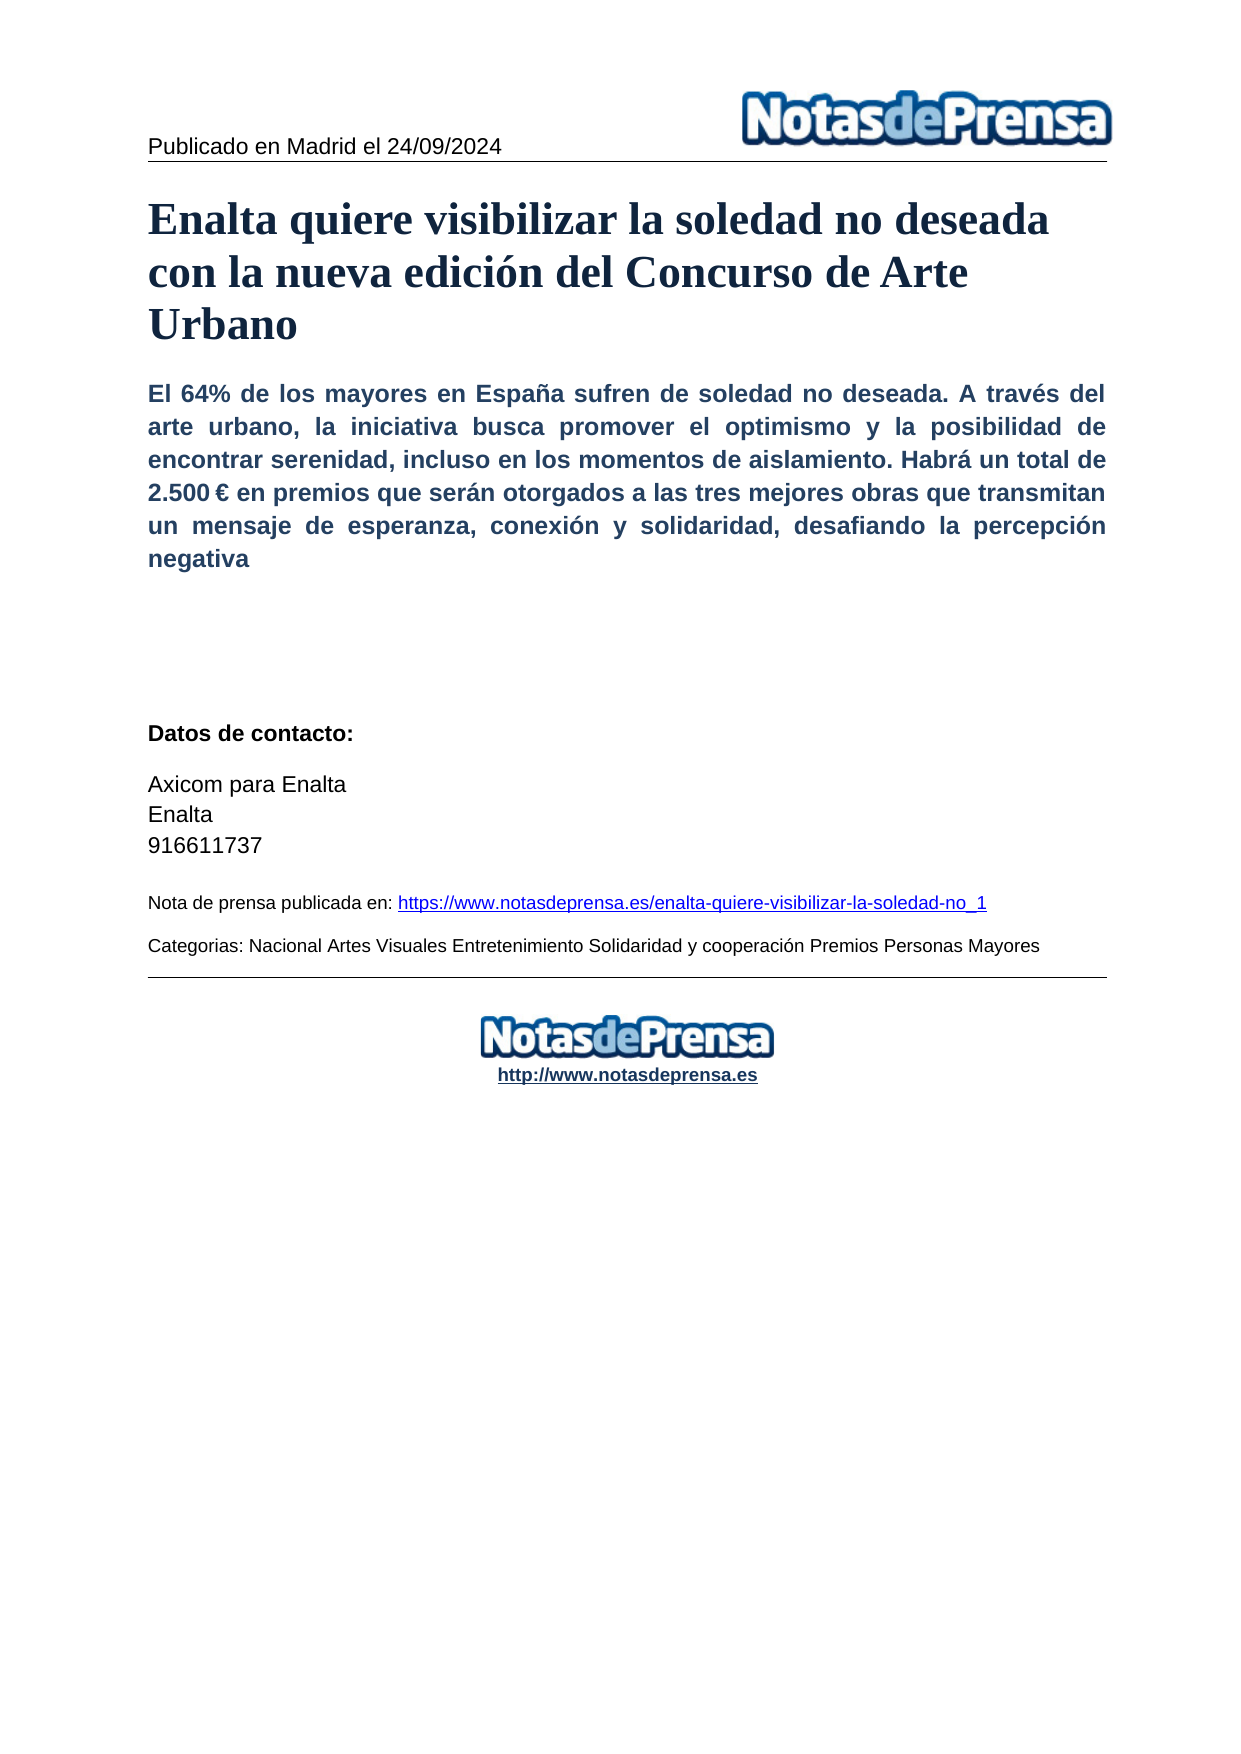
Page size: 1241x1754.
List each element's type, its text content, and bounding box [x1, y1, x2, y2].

text 916611737 [148, 832, 1063, 858]
text Enalta [148, 801, 1063, 828]
subtitle El 64% de los mayores en España sufren de soledad no deseada. A través del arte urbano, la iniciativa busca promover el optimismo y la posibilidad de encontrar serenidad, incluso en los momentos de aislamiento. Habrá un total de 2.500 € en premios que serán otorgados a las tres mejores obras que transmitan un mensaje de esperanza, conexión y solidaridad, desafiando la percepción negativa [148, 379, 1107, 573]
text Datos de contacto: [148, 720, 1107, 747]
picture [742, 90, 1113, 148]
text Axicom para Enalta [148, 771, 1063, 798]
picture [480, 1014, 775, 1060]
text Publicado en Madrid el 24/09/2024 [148, 133, 1107, 161]
text http://www.notasdeprensa.es [148, 1064, 1107, 1086]
text Categorias: Nacional Artes Visuales Entretenimiento Solidaridad y cooperación Premios Personas Mayores [148, 934, 1107, 956]
text Nota de prensa publicada en: https://www.notasdeprensa.es/enalta-quiere-visibilizar-la-soledad-no_1 [148, 892, 1107, 914]
subtitle Enalta quiere visibilizar la soledad no deseada con la nueva edición del Concurso de Arte Urbano [148, 192, 1107, 350]
